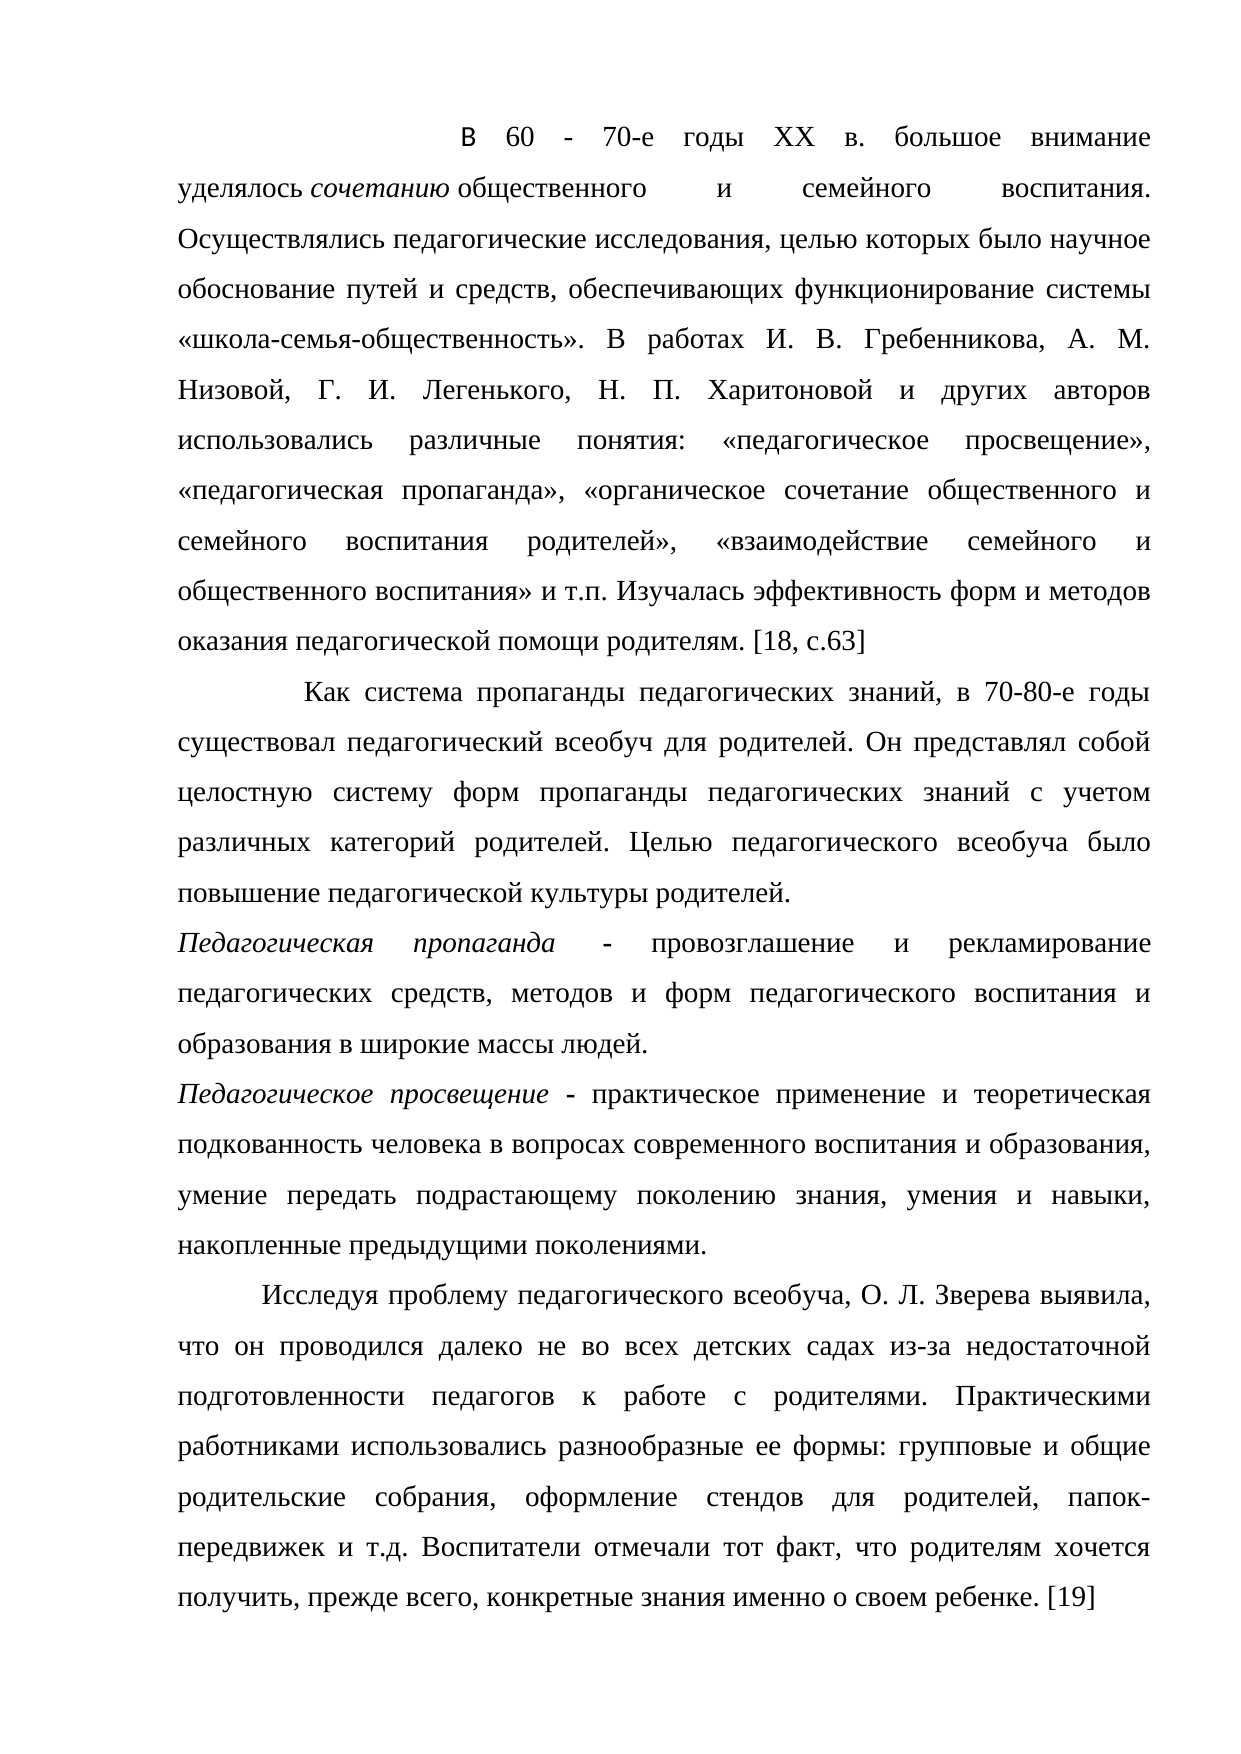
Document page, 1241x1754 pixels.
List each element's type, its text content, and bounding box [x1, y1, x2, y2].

text Как система пропаганды педагогических знаний, в 70-80-е годы существовал педагогический всеобуч для родителей. Он представлял собой целостную систему форм пропаганды педагогических знаний с учетом различных категорий родителей. Целью педагогического всеобуча было повышение педагогической культуры родителей. [177, 674, 1152, 908]
text Педагогическое просвещение - практическое применение и теоретическая подкованность человека в вопросах современного воспитания и образования, умение передать подрастающему поколению знания, умения и навыки, накопленные предыдущими поколениями. [177, 1076, 1152, 1261]
text Исследуя проблему педагогического всеобуча, О. Л. Зверева выявила, что он проводился далеко не во всех детских садах из-за недостаточной подготовленности педагогов к работе с родителями. Практическими работниками использовались разнообразные ее формы: групповые и общие родительские собрания, оформление стендов для родителей, папок-передвижек и т.д. Воспитатели отмечали тот факт, что родителям хочется получить, прежде всего, конкретные знания именно о своем ребенке. [19] [177, 1277, 1152, 1613]
text Педагогическая пропаганда - провозглашение и рекламирование педагогических средств, методов и форм педагогического воспитания и образования в широкие массы людей. [177, 925, 1152, 1059]
text В 60 - 70-е годы XX в. большое внимание уделялось сочетанию общественного и семейного воспитания. Осуществлялись педагогические исследования, целью которых было научное обоснование путей и средств, обеспечивающих функционирование системы «школа-семья-общественность». В работах И. В. Гребенникова, А. М. Низовой, Г. И. Легенького, Н. П. Харитоновой и других авторов использовались различные понятия: «педагогическое просвещение», «педагогическая пропаганда», «органическое сочетание общественного и семейного воспитания родителей», «взаимодействие семейного и общественного воспитания» и т.п. Изучалась эффективность форм и методов оказания педагогической помощи родителям. [18, с.63] [177, 118, 1152, 657]
